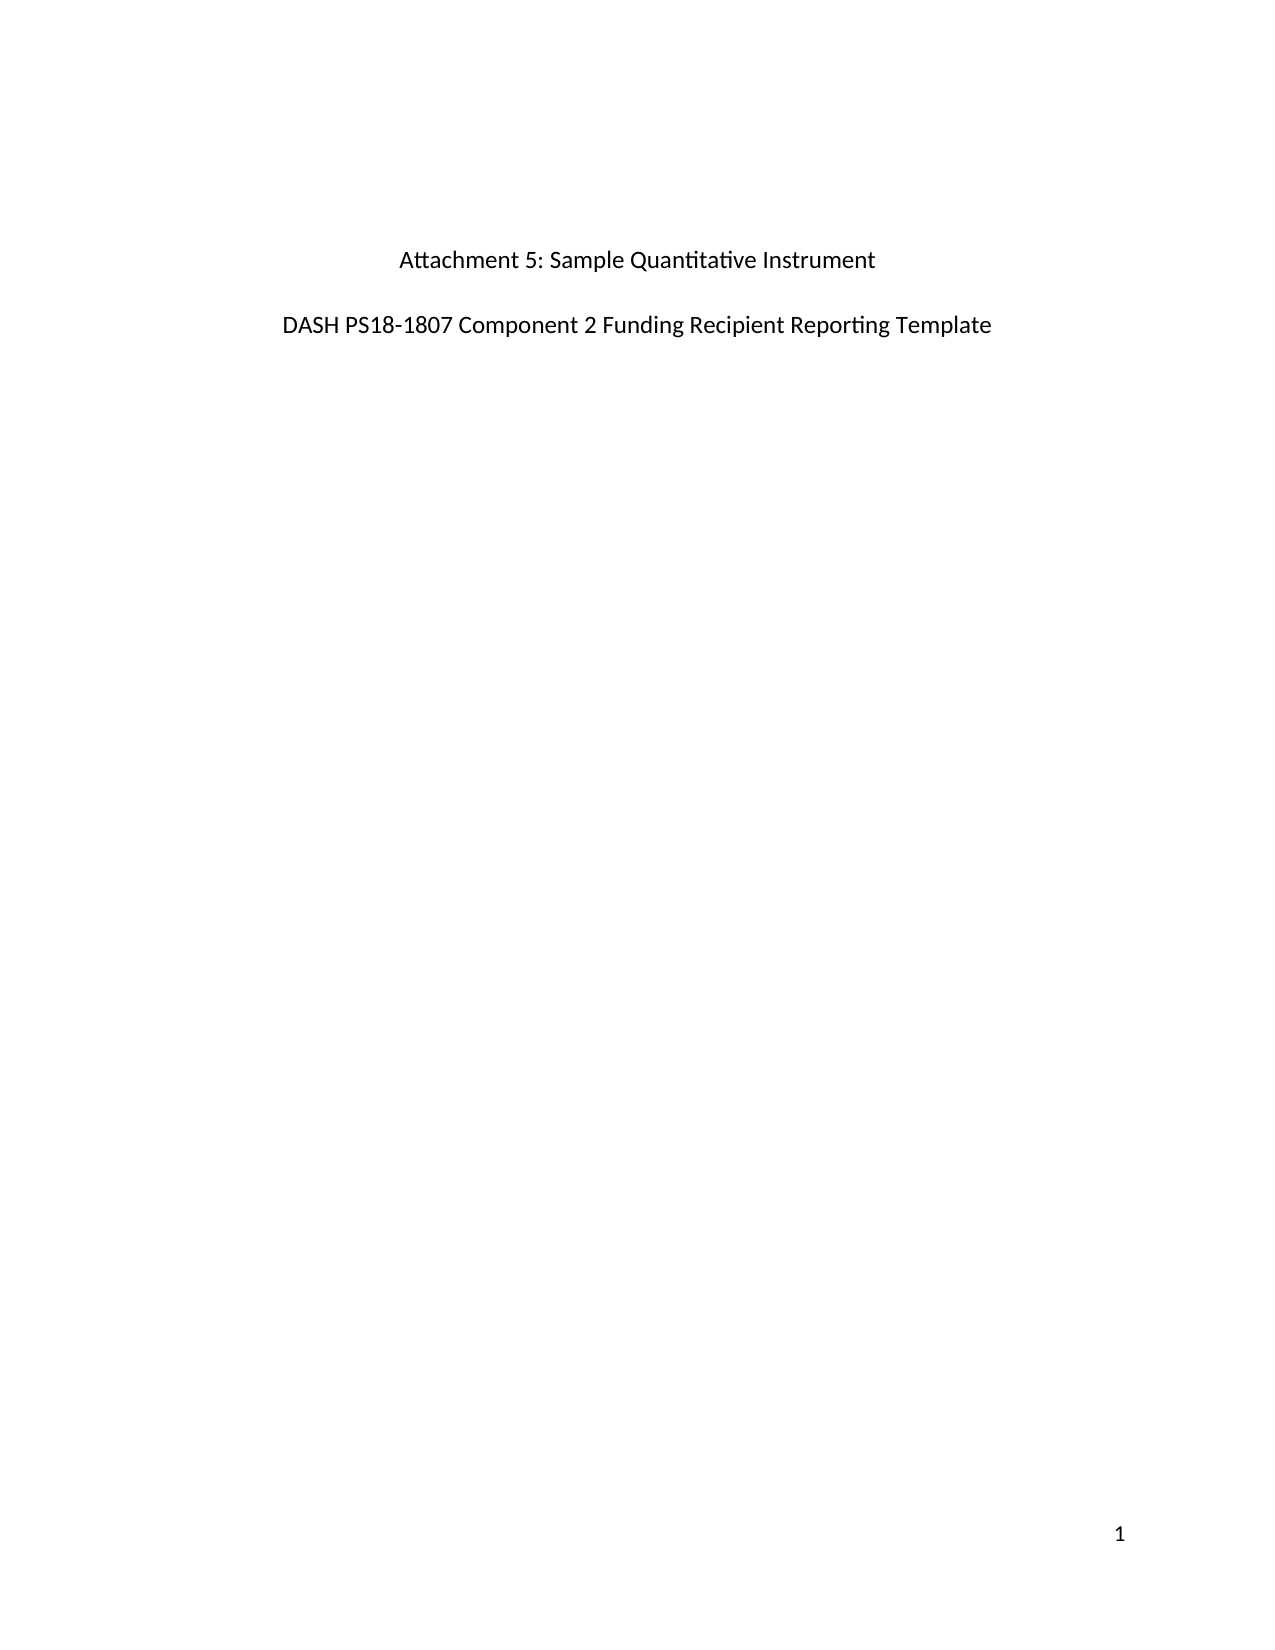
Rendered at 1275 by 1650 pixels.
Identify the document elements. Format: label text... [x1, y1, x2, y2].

text DASH PS18-1807 Component 2 Funding Recipient Reporting Template [150, 309, 1125, 340]
text Attachment 5: Sample Quantitative Instrument [150, 244, 1125, 274]
